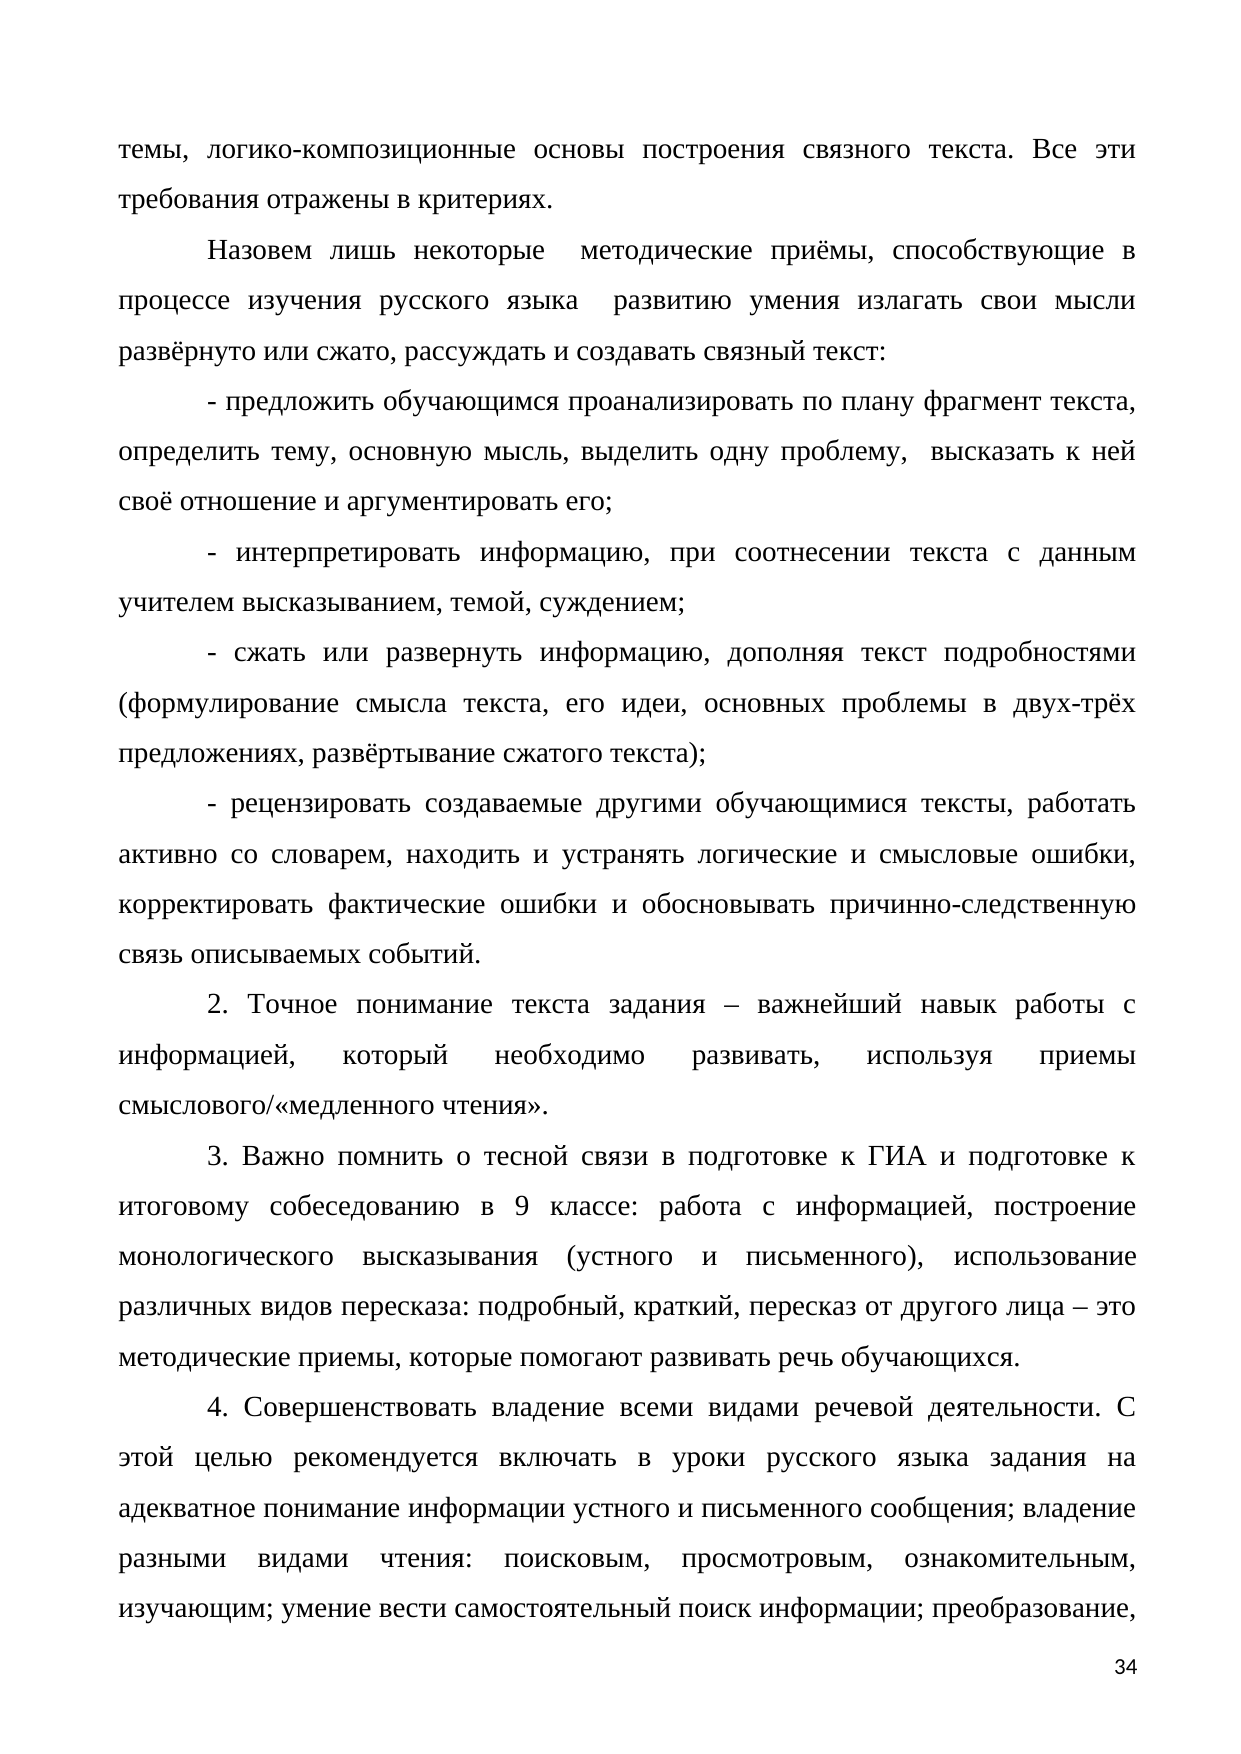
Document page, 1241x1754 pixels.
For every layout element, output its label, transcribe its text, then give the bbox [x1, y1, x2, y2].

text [118, 131, 1137, 215]
text - сжать или развернуть информацию, дополняя текст подробностями (формулирование смысла текста, его идеи, основных проблемы в двух-трёх предложениях, развёртывание сжатого текста); [118, 634, 1137, 769]
text - предложить обучающимся проанализировать по плану фрагмент текста, определить тему, основную мысль, выделить одну проблему, высказать к ней своё отношение и аргументировать его; [118, 383, 1137, 517]
text - интерпретировать информацию, при соотнесении текста с данным учителем высказыванием, темой, суждением; [118, 534, 1137, 618]
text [118, 1389, 1137, 1624]
text 3. Важно помнить о тесной связи в подготовке к ГИА и подготовке к итоговому собеседованию в 9 классе: работа с информацией, построение монологического высказывания (устного и письменного), использование различных видов пересказа: подробный, краткий, пересказ от другого лица – это методические приемы, которые помогают развивать речь обучающихся. [118, 1138, 1137, 1372]
text 2. Точное понимание текста задания – важнейший навык работы с информацией, который необходимо развивать, используя приемы смыслового/«медленного чтения». [118, 987, 1137, 1121]
text Назовем лишь некоторые методические приёмы, способствующие в процессе изучения русского языка развитию умения излагать свои мысли развёрнуто или сжато, рассуждать и создавать связный текст: [118, 232, 1137, 366]
text - рецензировать создаваемые другими обучающимися тексты, работать активно со словарем, находить и устранять логические и смысловые ошибки, корректировать фактические ошибки и обосновывать причинно-следственную связь описываемых событий. [118, 785, 1137, 970]
